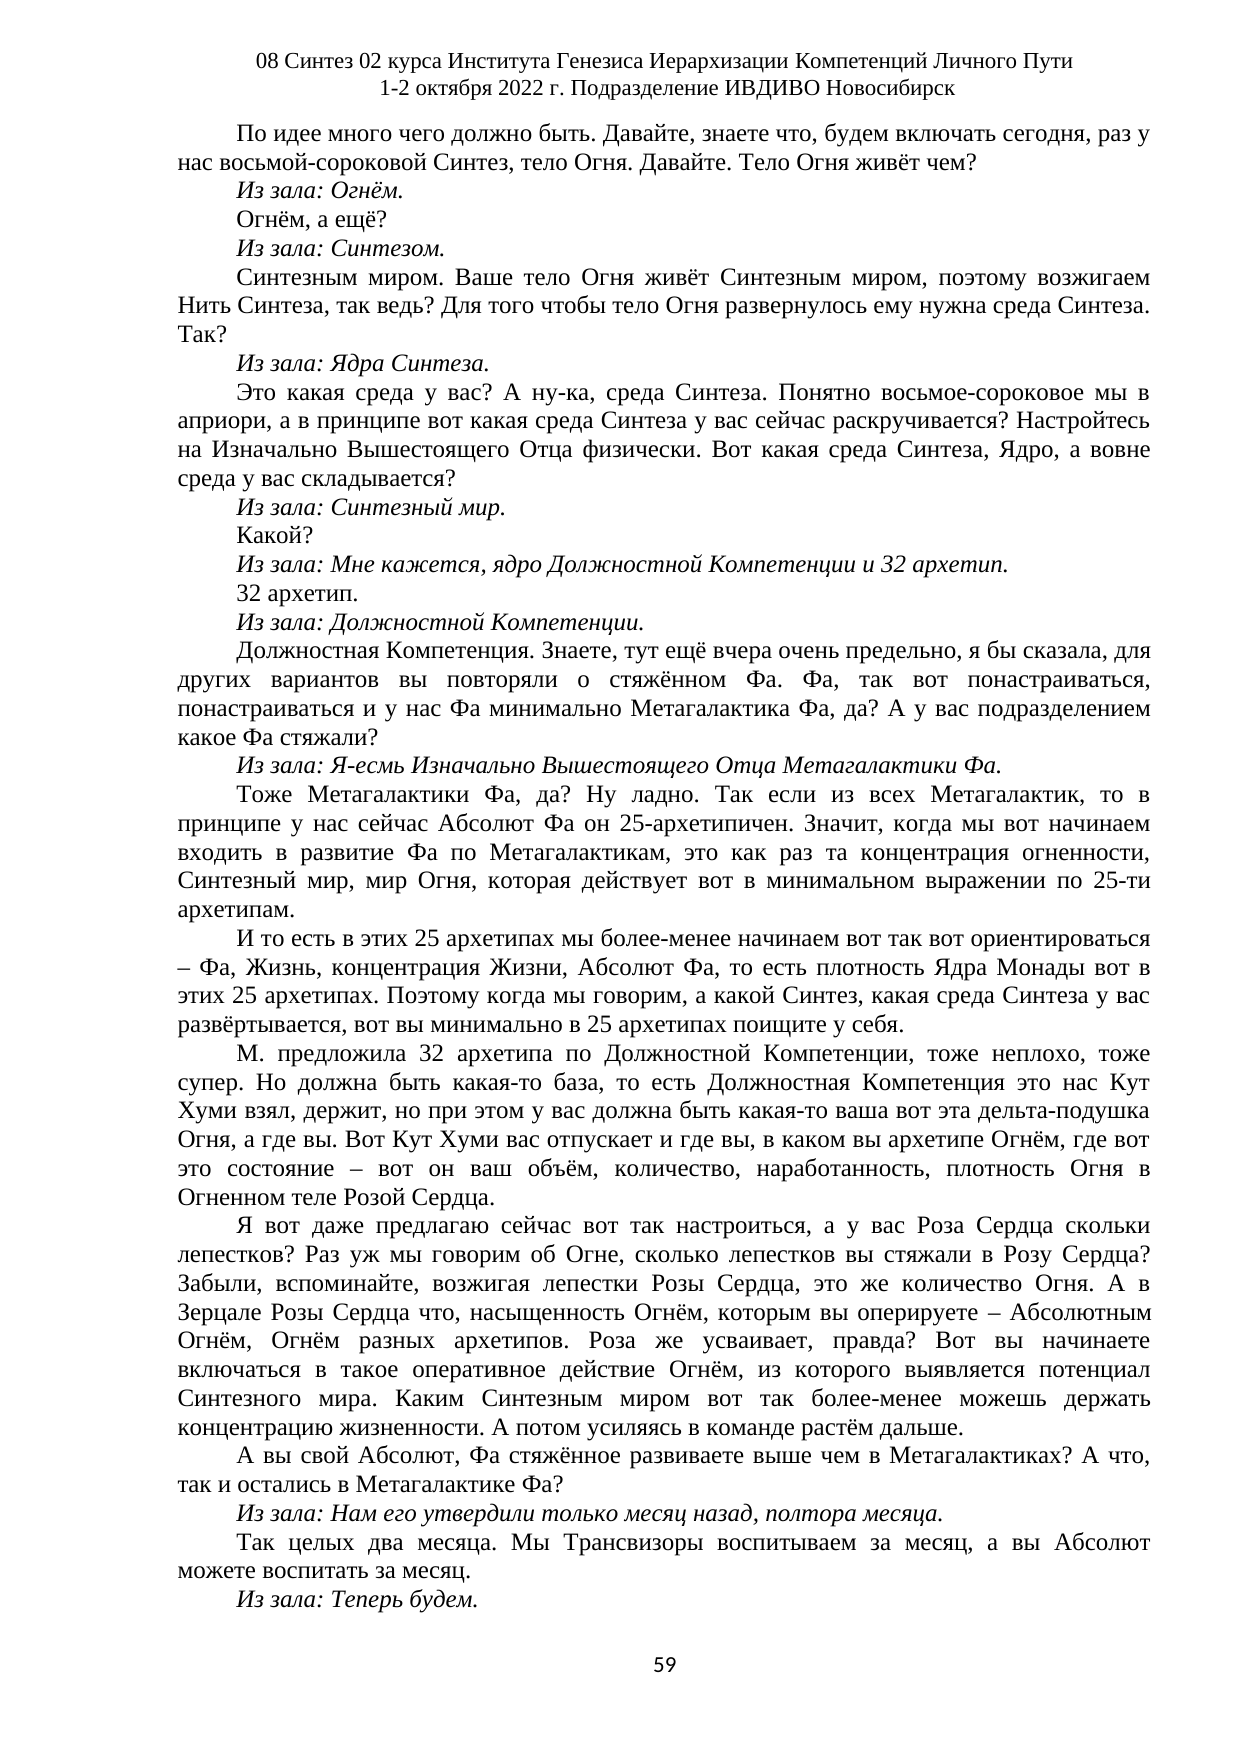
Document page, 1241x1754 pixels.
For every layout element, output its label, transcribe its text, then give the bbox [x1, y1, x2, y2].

text Из зала: Мне кажется, ядро Должностной Компетенции и 32 архетип. [177, 549, 1152, 578]
text Какой? [177, 521, 1152, 549]
text М. предложила 32 архетипа по Должностной Компетенции, тоже неплохо, тоже супер. Но должна быть какая-то база, то есть Должностная Компетенция это нас Кут Хуми взял, держит, но при этом у вас должна быть какая-то ваша вот эта дельта-подушка Огня, а где вы. Вот Кут Хуми вас отпускает и где вы, в каком вы архетипе Огнём, где вот это состояние – вот он ваш объём, количество, наработанность, плотность Огня в Огненном теле Розой Сердца. [177, 1038, 1152, 1211]
text Это какая среда у вас? А ну-ка, среда Синтеза. Понятно восьмое-сороковое мы в априори, а в принципе вот какая среда Синтеза у вас сейчас раскручивается? Настройтесь на Изначально Вышестоящего Отца физически. Вот какая среда Синтеза, Ядро, а вовне среда у вас складывается? [177, 377, 1152, 492]
text Синтезным миром. Ваше тело Огня живёт Синтезным миром, поэтому возжигаем Нить Синтеза, так ведь? Для того чтобы тело Огня развернулось ему нужна среда Синтеза. Так? [177, 262, 1152, 348]
text Я вот даже предлагаю сейчас вот так настроиться, а у вас Роза Сердца скольки лепестков? Раз уж мы говорим об Огне, сколько лепестков вы стяжали в Розу Сердца? Забыли, вспоминайте, возжигая лепестки Розы Сердца, это же количество Огня. А в Зерцале Розы Сердца что, насыщенность Огнём, которым вы оперируете – Абсолютным Огнём, Огнём разных архетипов. Роза же усваивает, правда? Вот вы начинаете включаться в такое оперативное действие Огнём, из которого выявляется потенциал Синтезного мира. Каким Синтезным миром вот так более-менее можешь держать концентрацию жизненности. А потом усиляясь в команде растём дальше. [177, 1211, 1152, 1441]
text Из зала: Огнём. [177, 176, 1152, 204]
text По идее много чего должно быть. Давайте, знаете что, будем включать сегодня, раз у нас восьмой-сороковой Синтез, тело Огня. Давайте. Тело Огня живёт чем? [177, 118, 1152, 176]
text Так целых два месяца. Мы Трансвизоры воспитываем за месяц, а вы Абсолют можете воспитать за месяц. [177, 1527, 1152, 1584]
text Огнём, а ещё? [177, 204, 1152, 233]
text Из зала: Нам его утвердили только месяц назад, полтора месяца. [177, 1498, 1152, 1527]
text Из зала: Синтезный мир. [177, 492, 1152, 521]
text Из зала: Теперь будем. [177, 1584, 1152, 1613]
text Должностная Компетенция. Знаете, тут ещё вчера очень предельно, я бы сказала, для других вариантов вы повторяли о стяжённом Фа. Фа, так вот понастраиваться, понастраиваться и у нас Фа минимально Метагалактика Фа, да? А у вас подразделением какое Фа стяжали? [177, 636, 1152, 751]
text Из зала: Ядра Синтеза. [177, 348, 1152, 377]
text А вы свой Абсолют, Фа стяжённое развиваете выше чем в Метагалактиках? А что, так и остались в Метагалактике Фа? [177, 1441, 1152, 1498]
text Тоже Метагалактики Фа, да? Ну ладно. Так если из всех Метагалактик, то в принципе у нас сейчас Абсолют Фа он 25-архетипичен. Значит, когда мы вот начинаем входить в развитие Фа по Метагалактикам, это как раз та концентрация огненности, Синтезный мир, мир Огня, которая действует вот в минимальном выражении по 25-ти архетипам. [177, 779, 1152, 923]
text Из зала: Должностной Компетенции. [177, 607, 1152, 636]
text 32 архетип. [177, 578, 1152, 607]
text И то есть в этих 25 архетипах мы более-менее начинаем вот так вот ориентироваться – Фа, Жизнь, концентрация Жизни, Абсолют Фа, то есть плотность Ядра Монады вот в этих 25 архетипах. Поэтому когда мы говорим, а какой Синтез, какая среда Синтеза у вас развёртывается, вот вы минимально в 25 архетипах поищите у себя. [177, 923, 1152, 1038]
text Из зала: Я-есмь Изначально Вышестоящего Отца Метагалактики Фа. [177, 751, 1152, 779]
text Из зала: Синтезом. [177, 233, 1152, 262]
